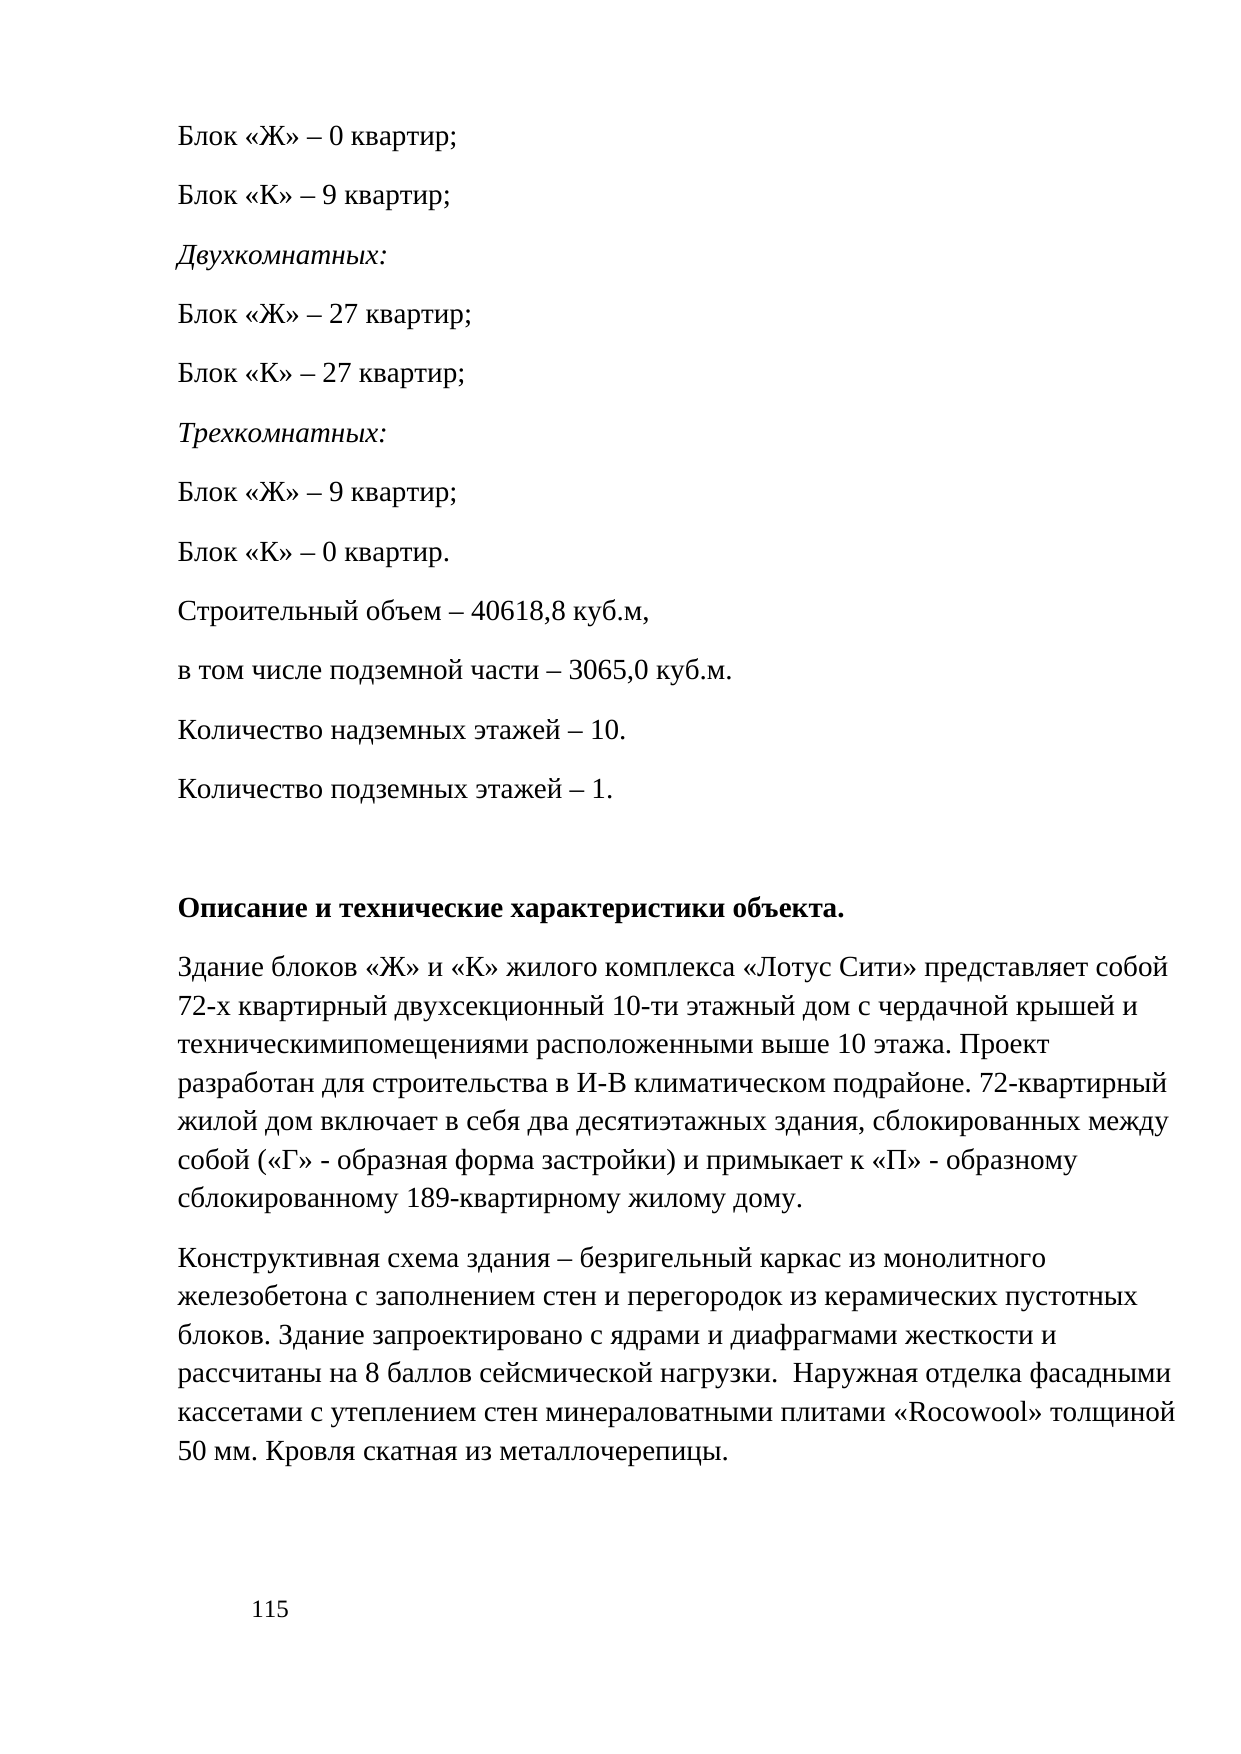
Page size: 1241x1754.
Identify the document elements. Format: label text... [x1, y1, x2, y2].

text Описание и технические характеристики объекта. [177, 890, 1181, 923]
text Трехкомнатных: [177, 415, 1181, 448]
text Блок «Ж» – 9 квартир; [177, 474, 1181, 508]
text Двухкомнатных: [177, 237, 1181, 270]
text Блок «К» – 27 квартир; [177, 356, 1181, 389]
text Блок «Ж» – 0 квартир; [177, 118, 1181, 152]
text в том числе подземной части – 3065,0 куб.м. [177, 652, 1181, 686]
text Блок «К» – 0 квартир. [177, 534, 1181, 567]
text Блок «Ж» – 27 квартир; [177, 296, 1181, 330]
text Блок «К» – 9 квартир; [177, 177, 1181, 211]
text Количество надземных этажей – 10. [177, 712, 1181, 745]
text Количество подземных этажей – 1. [177, 771, 1181, 805]
text Конструктивная схема здания – безригельный каркас из монолитного железобетона с заполнением стен и перегородок из керамических пустотных блоков. Здание запроектировано с ядрами и диафрагмами жесткости и рассчитаны на 8 баллов сейсмической нагрузки. Наружная отделка фасадными кассетами с утеплением стен минераловатными плитами «Rocowool» толщиной 50 мм. Кровля скатная из металлочерепицы. [177, 1240, 1181, 1466]
text Строительный объем – 40618,8 куб.м, [177, 593, 1181, 627]
text Здание блоков «Ж» и «К» жилого комплекса «Лотус Сити» представляет собой 72-х квартирный двухсекционный 10-ти этажный дом с чердачной крышей и техническимипомещениями расположенными выше 10 этажа. Проект разработан для строительства в И-В климатическом подрайоне. 72-квартирный жилой дом включает в себя два десятиэтажных здания, сблокированных между собой («Г» - образная форма застройки) и примыкает к «П» - образному сблокированному 189-квартирному жилому дому. [177, 949, 1181, 1214]
